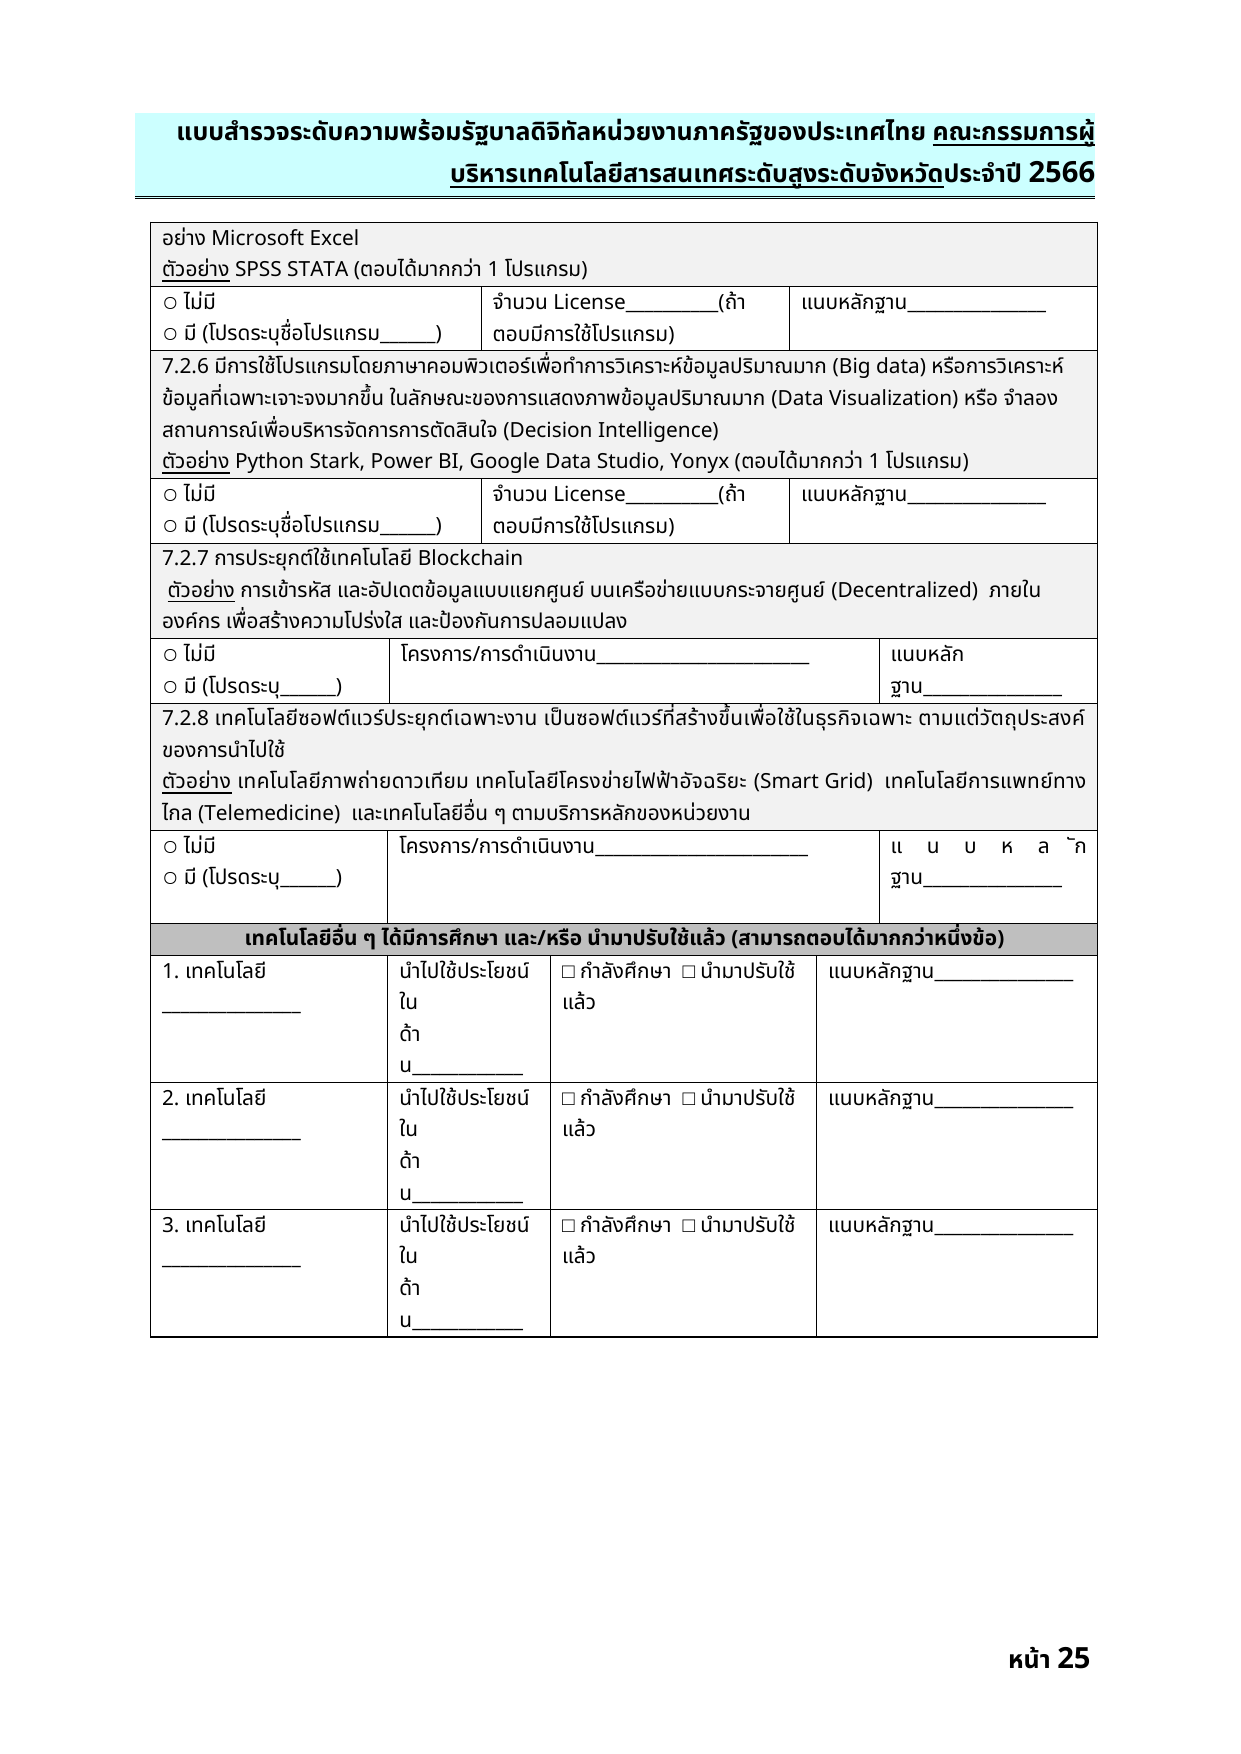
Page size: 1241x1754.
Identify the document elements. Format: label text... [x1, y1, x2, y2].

table_cell ไม่มี มี (โปรดระบุ______) [151, 639, 389, 702]
table_cell ไม่มี มี (โปรดระบุชื่อโปรแกรม______) [151, 479, 481, 542]
table_cell แนบหลักฐาน_______________ [790, 479, 1097, 542]
table_cell นำไปใช้ประโยชน์ในด้าน____________ [388, 1083, 550, 1209]
table_cell แนบหลักฐาน_______________ [817, 956, 1097, 1082]
table_cell 3. เทคโนโลยี _______________ [151, 1210, 387, 1336]
table_cell 2. เทคโนโลยี _______________ [151, 1083, 387, 1209]
table_cell 7.2.6 มีการใช้โปรแกรมโดยภาษาคอมพิวเตอร์เพื่อทำการวิเคราะห์ข้อมูลปริมาณมาก (Big data) หรือการวิเคราะห์ข้อมูลที่เฉพาะเจาะจงมากขึ้น ในลักษณะของการแสดงภาพข้อมูลปริมาณมาก (Data Visualization) หรือ จำลองสถานการณ์เพื่อบริหารจัดการการตัดสินใจ (Decision Intelligence) ตัวอย่าง Python Stark, Power BI, Google Data Studio, Yonyx (ตอบได้มากกว่า 1 โปรแกรม) [151, 351, 1097, 478]
table_cell □ กำลังศึกษา □ นำมาปรับใช้แล้ว [551, 1083, 816, 1209]
table_cell แนบหลักฐาน_______________ [880, 639, 1097, 702]
table_cell โครงการ/การดำเนินงาน_______________________ [388, 831, 879, 922]
table_cell นำไปใช้ประโยชน์ในด้าน____________ [388, 1210, 550, 1336]
table_cell จำนวน License__________(ถ้าตอบมีการใช้โปรแกรม) [482, 479, 789, 542]
table_cell ไม่มี มี (โปรดระบุ______) [151, 831, 387, 922]
table_cell จำนวน License__________(ถ้าตอบมีการใช้โปรแกรม) [482, 287, 789, 350]
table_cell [151, 223, 1097, 286]
table_cell แนบหลักฐาน_______________ [790, 287, 1097, 350]
table_cell แนบหลักฐาน_______________ [817, 1210, 1097, 1336]
table_cell ไม่มี มี (โปรดระบุชื่อโปรแกรม______) [151, 287, 481, 350]
table_cell 1. เทคโนโลยี _______________ [151, 956, 387, 1082]
table_cell 7.2.7 การประยุกต์ใช้เทคโนโลยี Blockchain ตัวอย่าง การเข้ารหัส และอัปเดตข้อมูลแบบแยกศูนย์ บนเครือข่ายแบบกระจายศูนย์ (Decentralized) ภายในองค์กร เพื่อสร้างความโปร่งใส และป้องกันการปลอมแปลง [151, 544, 1097, 638]
table_cell □ กำลังศึกษา □ นำมาปรับใช้แล้ว [551, 1210, 816, 1336]
table_cell □ กำลังศึกษา □ นำมาปรับใช้แล้ว [551, 956, 816, 1082]
table_cell โครงการ/การดำเนินงาน_______________________ [390, 639, 879, 702]
table_cell เทคโนโลยีอื่น ๆ ได้มีการศึกษา และ/หรือ นำมาปรับใช้แล้ว (สามารถตอบได้มากกว่าหนึ่งข้อ) [151, 924, 1097, 955]
table_cell 7.2.8 เทคโนโลยีซอฟต์แวร์ประยุกต์เฉพาะงาน เป็นซอฟต์แวร์ที่สร้างขึ้นเพื่อใช้ในธุรกิจเฉพาะ ตามแต่วัตถุประสงค์ของการนำไปใช้ ตัวอย่าง เทคโนโลยีภาพถ่ายดาวเทียม เทคโนโลยีโครงข่ายไฟฟ้าอัจฉริยะ (Smart Grid) เทคโนโลยีการแพทย์ทางไกล (Telemedicine) และเทคโนโลยีอื่น ๆ ตามบริการหลักของหน่วยงาน [151, 704, 1097, 830]
table_cell นำไปใช้ประโยชน์ในด้าน____________ [388, 956, 550, 1082]
table_cell แนบหลักฐาน_______________ [817, 1083, 1097, 1209]
table_cell แนบหลักฐาน_______________ [880, 831, 1097, 922]
